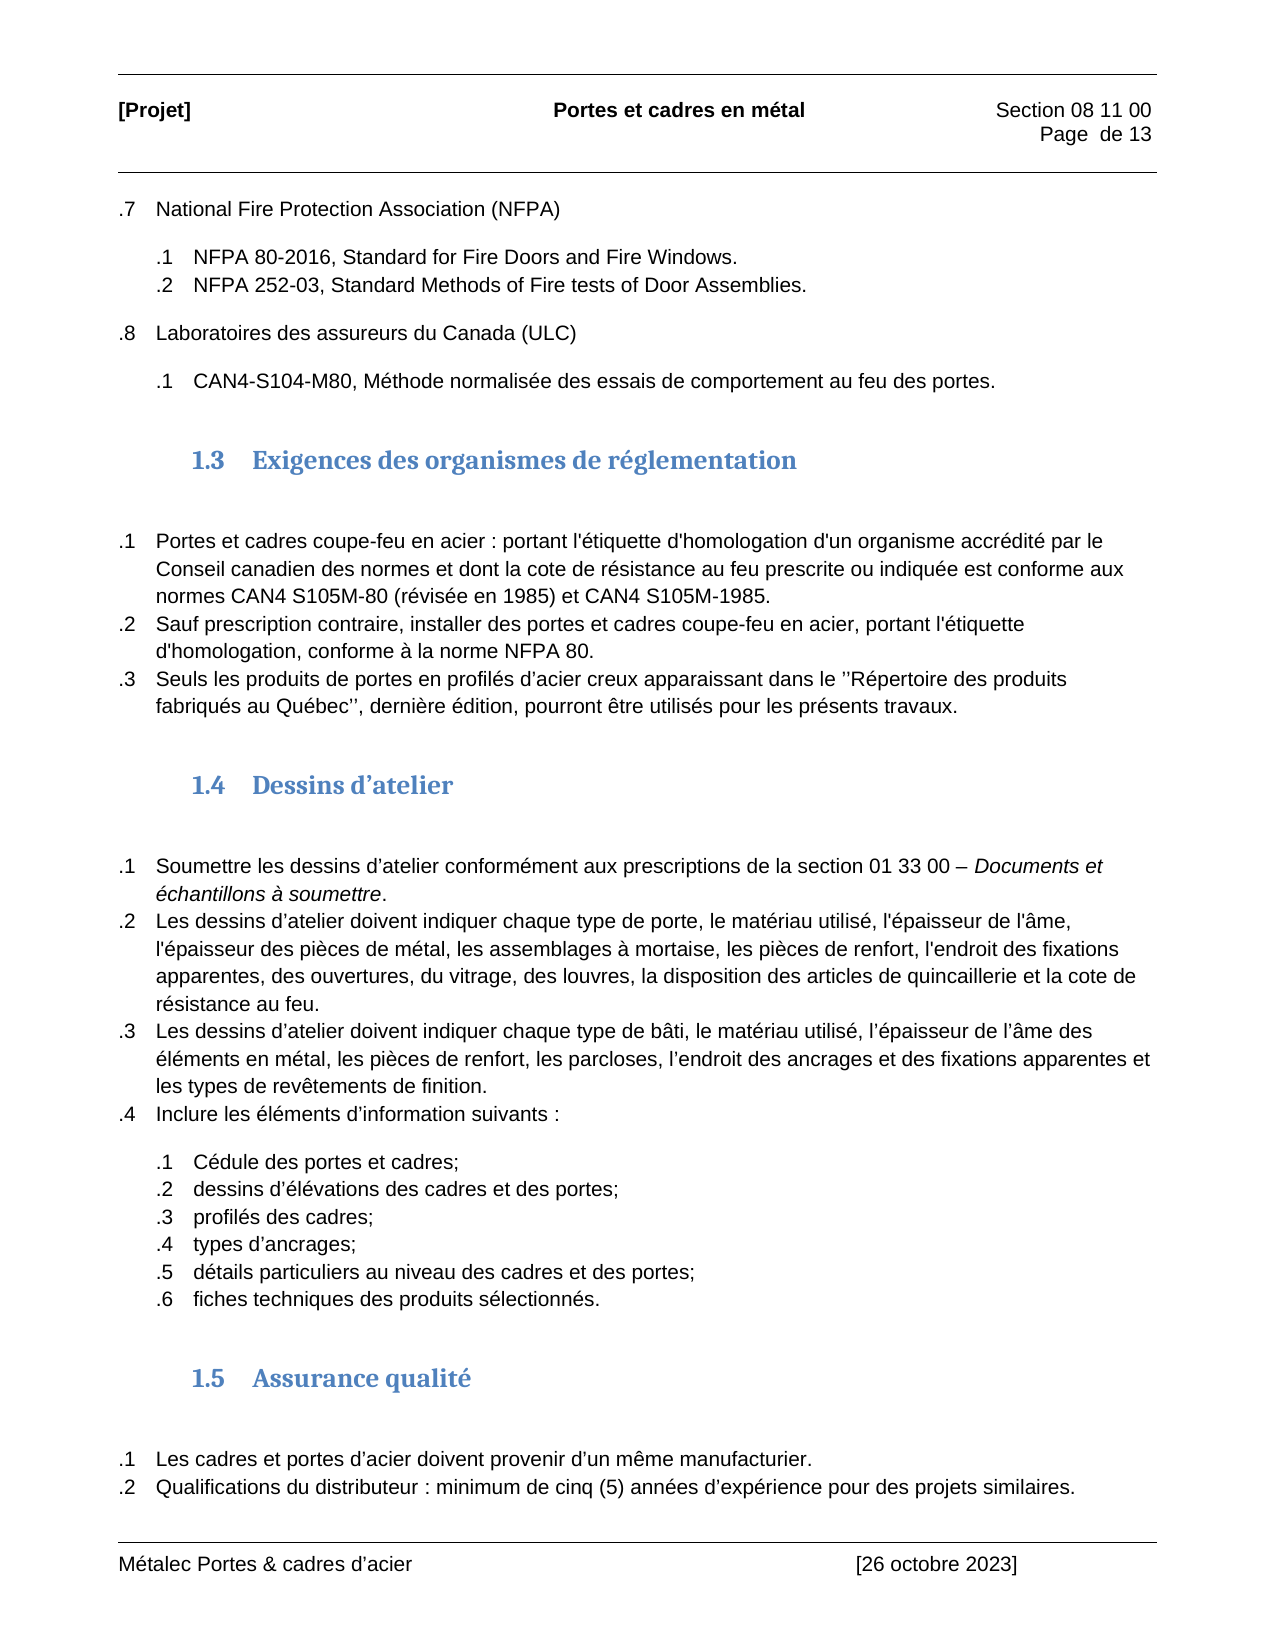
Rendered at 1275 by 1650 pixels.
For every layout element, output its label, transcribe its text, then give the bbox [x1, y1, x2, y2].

list Portes et cadres coupe-feu en acier : portant l'étiquette d'homologation d'un organisme accrédité par le Conseil canadien des normes et dont la cote de résistance au feu prescrite ou indiquée est conforme aux normes CAN4 S105M-80 (révisée en 1985) et CAN4 S105M-1985. [118, 529, 1157, 608]
subtitle Dessins d’atelier [192, 770, 1157, 801]
list Laboratoires des assureurs du Canada (ULC) [118, 321, 1157, 345]
list Cédule des portes et cadres; [156, 1150, 1157, 1174]
list profilés des cadres; [156, 1205, 1157, 1229]
subtitle Assurance qualité [192, 1363, 1157, 1394]
list Seuls les produits de portes en profilés d’acier creux apparaissant dans le ’’Répertoire des produits fabriqués au Québec’’, dernière édition, pourront être utilisés pour les présents travaux. [118, 667, 1157, 718]
list Inclure les éléments d’information suivants : [118, 1101, 1157, 1125]
subtitle Exigences des organismes de réglementation [192, 445, 1157, 476]
list détails particuliers au niveau des cadres et des portes; [156, 1260, 1157, 1284]
list Qualifications du distributeur : minimum de cinq (5) années d’expérience pour des projets similaires. [118, 1475, 1157, 1499]
list National Fire Protection Association (NFPA) [118, 197, 1157, 221]
list dessins d’élévations des cadres et des portes; [156, 1177, 1157, 1201]
list Les cadres et portes d’acier doivent provenir d’un même manufacturier. [118, 1447, 1157, 1471]
list types d’ancrages; [156, 1232, 1157, 1256]
list fiches techniques des produits sélectionnés. [156, 1287, 1157, 1311]
list NFPA 80-2016, Standard for Fire Doors and Fire Windows. [156, 245, 1157, 269]
list Les dessins d’atelier doivent indiquer chaque type de bâti, le matériau utilisé, l’épaisseur de l’âme des éléments en métal, les pièces de renfort, les parcloses, l’endroit des ancrages et des fixations apparentes et les types de revêtements de finition. [118, 1019, 1157, 1098]
list Les dessins d’atelier doivent indiquer chaque type de porte, le matériau utilisé, l'épaisseur de l'âme, l'épaisseur des pièces de métal, les assemblages à mortaise, les pièces de renfort, l'endroit des fixations apparentes, des ouvertures, du vitrage, des louvres, la disposition des articles de quincaillerie et la cote de résistance au feu. [118, 909, 1157, 1015]
list Soumettre les dessins d’atelier conformément aux prescriptions de la section 01 33 00 – Documents et échantillons à soumettre. [118, 854, 1157, 905]
list NFPA 252-03, Standard Methods of Fire tests of Door Assemblies. [156, 272, 1157, 296]
list CAN4-S104-M80, Méthode normalisée des essais de comportement au feu des portes. [156, 369, 1157, 393]
list Sauf prescription contraire, installer des portes et cadres coupe-feu en acier, portant l'étiquette d'homologation, conforme à la norme NFPA 80. [118, 612, 1157, 663]
